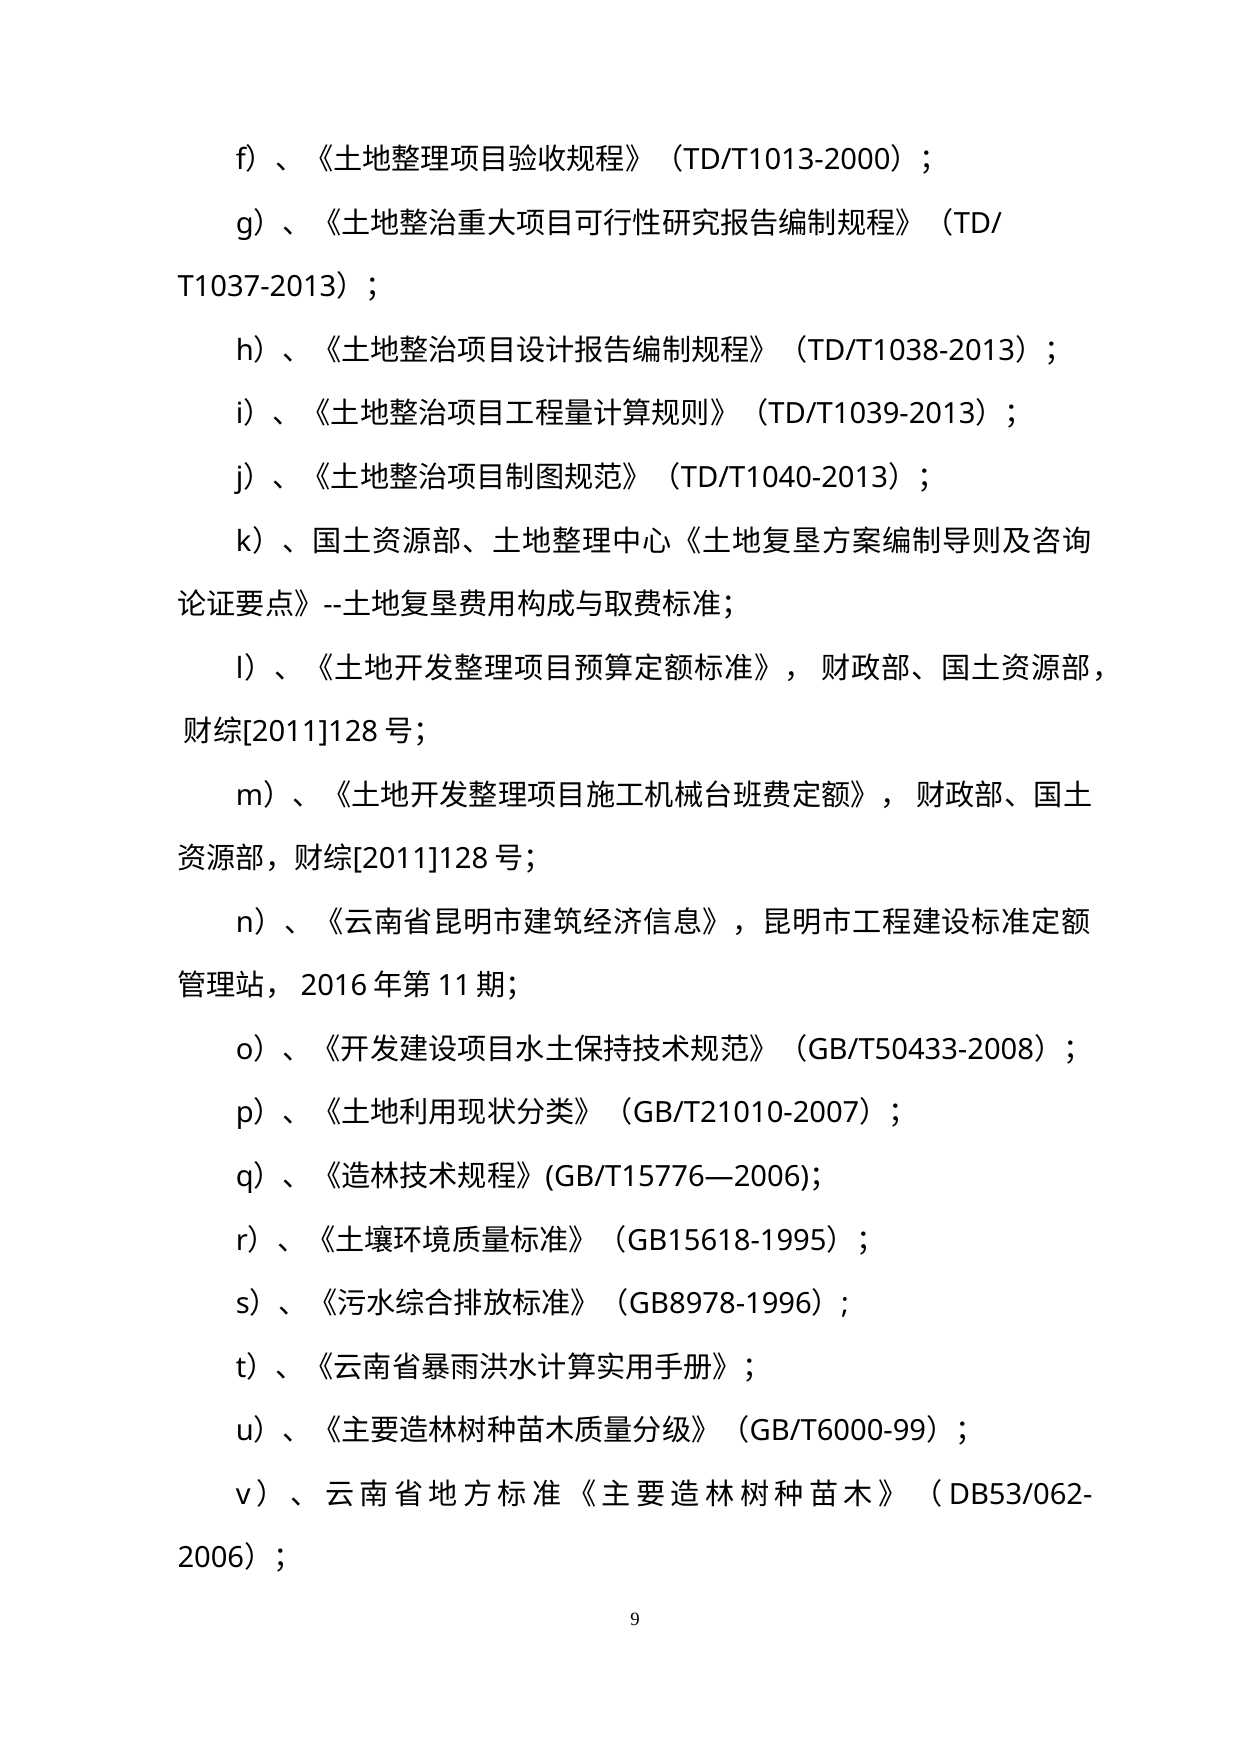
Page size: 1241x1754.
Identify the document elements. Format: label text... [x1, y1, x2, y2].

text h）、《土地整治项目设计报告编制规程》（TD/T1038-2013）； [177, 326, 1092, 369]
text p）、《土地利用现状分类》（GB/T21010-2007）； [177, 1089, 1092, 1131]
text o）、《开发建设项目水土保持技术规范》（GB/T50433-2008）； [177, 1025, 1092, 1068]
text f）、《土地整理项目验收规程》（TD/T1013-2000）； [177, 136, 1092, 178]
text l）、《土地开发整理项目预算定额标准》， 财政部、国土资源部， 财综[2011]128号； [177, 644, 1092, 750]
text s）、《污水综合排放标准》（GB8978-1996）; [177, 1279, 1092, 1322]
text t）、《云南省暴雨洪水计算实用手册》； [177, 1343, 1092, 1386]
text r）、《土壤环境质量标准》（GB15618-1995）； [177, 1216, 1092, 1258]
text g）、《土地整治重大项目可行性研究报告编制规程》（TD/T1037-2013）； [177, 199, 1092, 305]
text j）、《土地整治项目制图规范》（TD/T1040-2013）； [177, 453, 1092, 496]
text q）、《造林技术规程》(GB/T15776—2006)； [177, 1152, 1092, 1195]
text k）、国土资源部、土地整理中心《土地复垦方案编制导则及咨询论证要点》--土地复垦费用构成与取费标准； [177, 517, 1092, 623]
text i）、《土地整治项目工程量计算规则》（TD/T1039-2013）； [177, 390, 1092, 432]
text u）、《主要造林树种苗木质量分级》（GB/T6000-99）； [177, 1407, 1092, 1449]
text n）、《云南省昆明市建筑经济信息》，昆明市工程建设标准定额管理站， 2016年第11期； [177, 898, 1092, 1004]
text m）、《土地开发整理项目施工机械台班费定额》， 财政部、国土资源部，财综[2011]128号； [177, 771, 1092, 877]
text v）、云南省地方标准《主要造林树种苗木》（DB53/062-2006）； [177, 1470, 1092, 1576]
